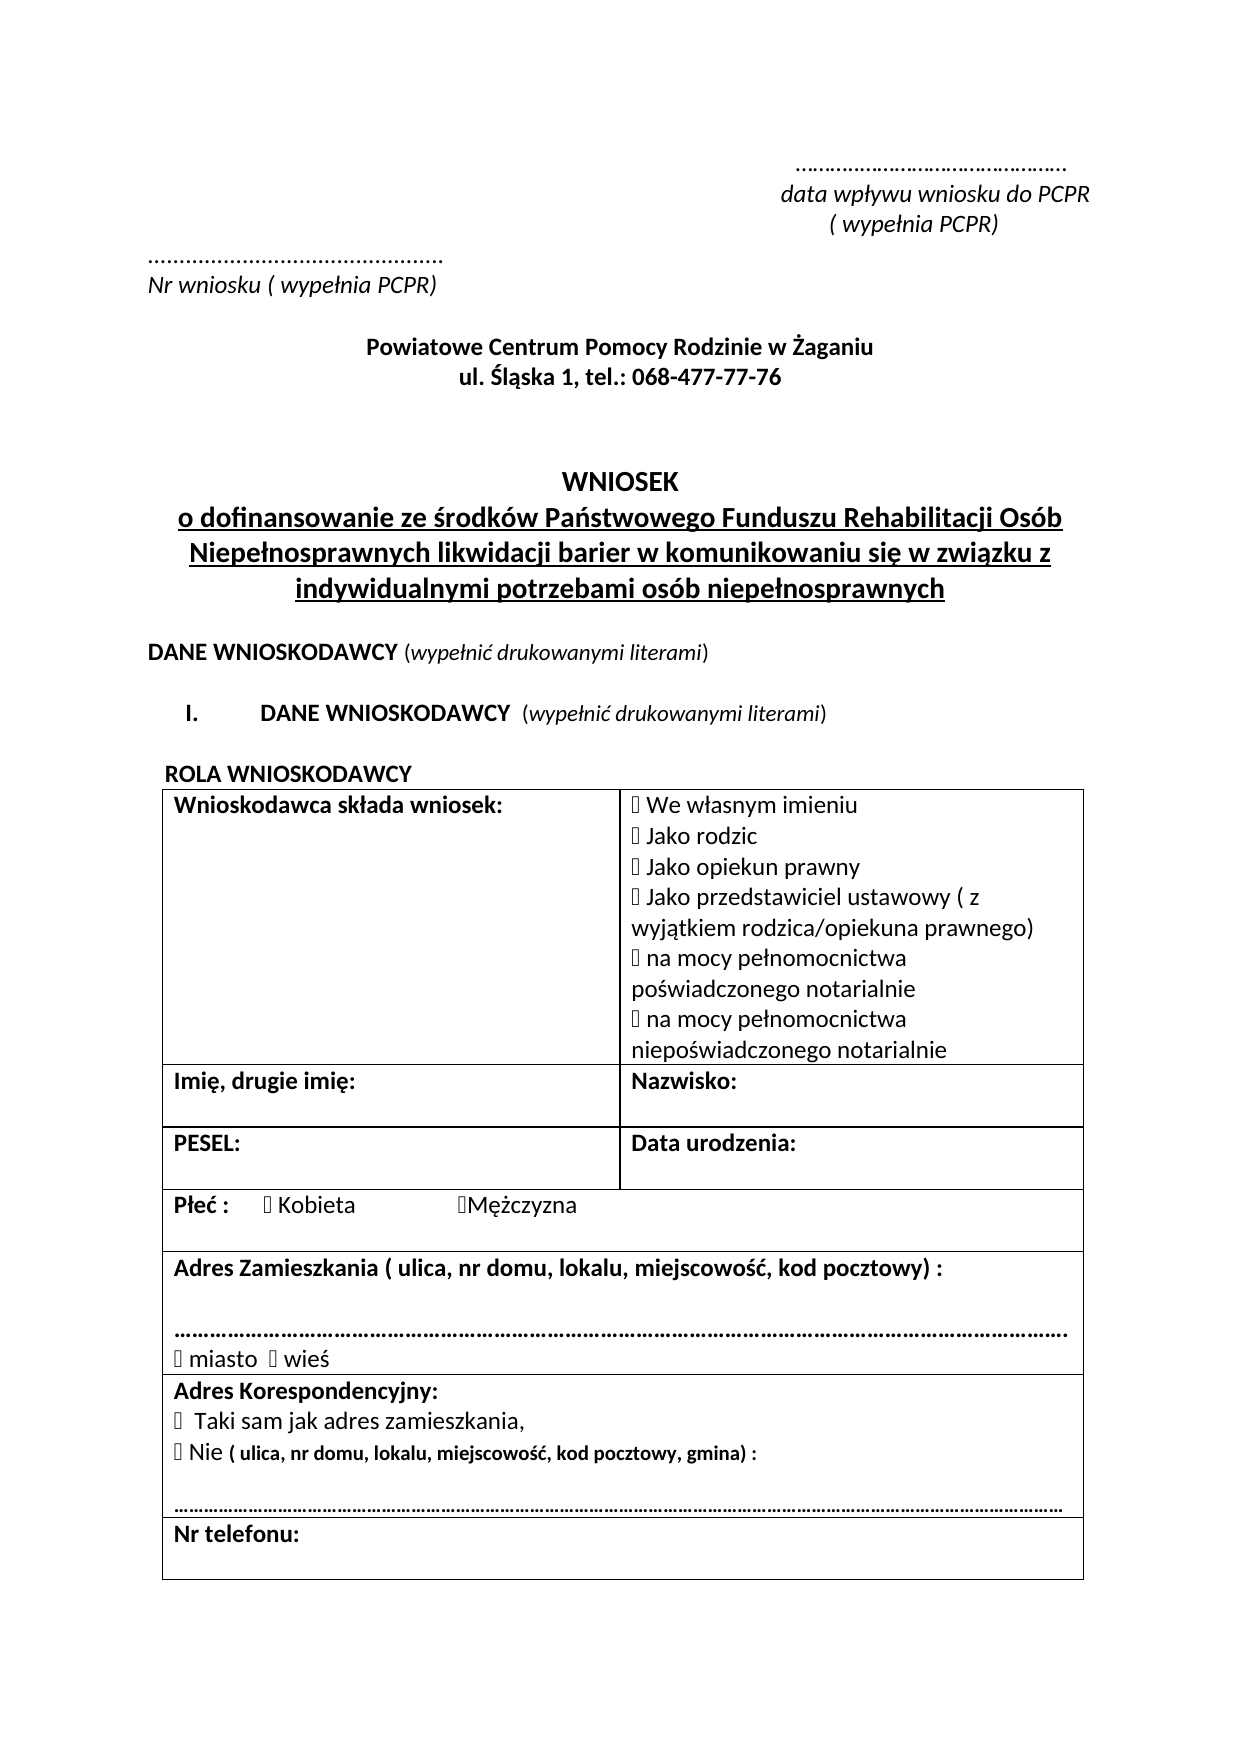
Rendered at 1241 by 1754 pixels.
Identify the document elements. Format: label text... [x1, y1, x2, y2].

text data wpływu wniosku do PCPR [148, 178, 1093, 209]
text ………..……………………………… [148, 148, 1093, 178]
text o dofinansowanie ze środków Państwowego Funduszu Rehabilitacji Osób Niepełnosprawnych likwidacji barier w komunikowaniu się w związku z indywidualnymi potrzebami osób niepełnosprawnych [148, 499, 1093, 606]
text ( wypełnia PCPR) [148, 209, 1093, 239]
table_cell Nazwisko: [621, 1065, 1083, 1126]
text DANE WNIOSKODAWCY (wypełnić drukowanymi literami) [148, 636, 1093, 667]
table_cell [620, 1190, 1083, 1251]
table_cell Data urodzenia: [621, 1128, 1083, 1188]
list DANE WNIOSKODAWCY (wypełnić drukowanymi literami) [185, 697, 1093, 728]
table_cell PESEL: [163, 1128, 619, 1188]
table_header Wnioskodawca składa wniosek: [163, 790, 619, 1064]
text ............................................... [148, 239, 1093, 270]
text WNIOSEK [148, 463, 1093, 499]
text ROLA WNIOSKODAWCY [148, 758, 1093, 789]
table_cell Nr telefonu: [163, 1518, 1083, 1579]
table_cell Adres Korespondencyjny: Taki sam jak adres zamieszkania, Nie ( ulica, nr domu, lokalu, miejscowość, kod pocztowy, gmina) : ……………………………………………………………………………………………………………………………………………………………… [163, 1375, 1083, 1517]
text Nr wniosku ( wypełnia PCPR) [148, 270, 1093, 300]
text Powiatowe Centrum Pomocy Rodzinie w Żaganiu [148, 331, 1093, 361]
table_cell Adres Zamieszkania ( ulica, nr domu, lokalu, miejscowość, kod pocztowy) : ……………………………………………………………………………………………………………………………………. miasto wieś [163, 1252, 1083, 1374]
table_header We własnym imieniu Jako rodzic Jako opiekun prawny Jako przedstawiciel ustawowy ( z wyjątkiem rodzica/opiekuna prawnego) na mocy pełnomocnictwa poświadczonego notarialnie na mocy pełnomocnictwa niepoświadczonego notarialnie [621, 790, 1083, 1064]
table_cell Płeć : Kobieta Mężczyzna [163, 1190, 620, 1251]
text ul. Śląska 1, tel.: 068-477-77-76 [148, 361, 1093, 392]
table_cell Imię, drugie imię: [163, 1065, 619, 1126]
